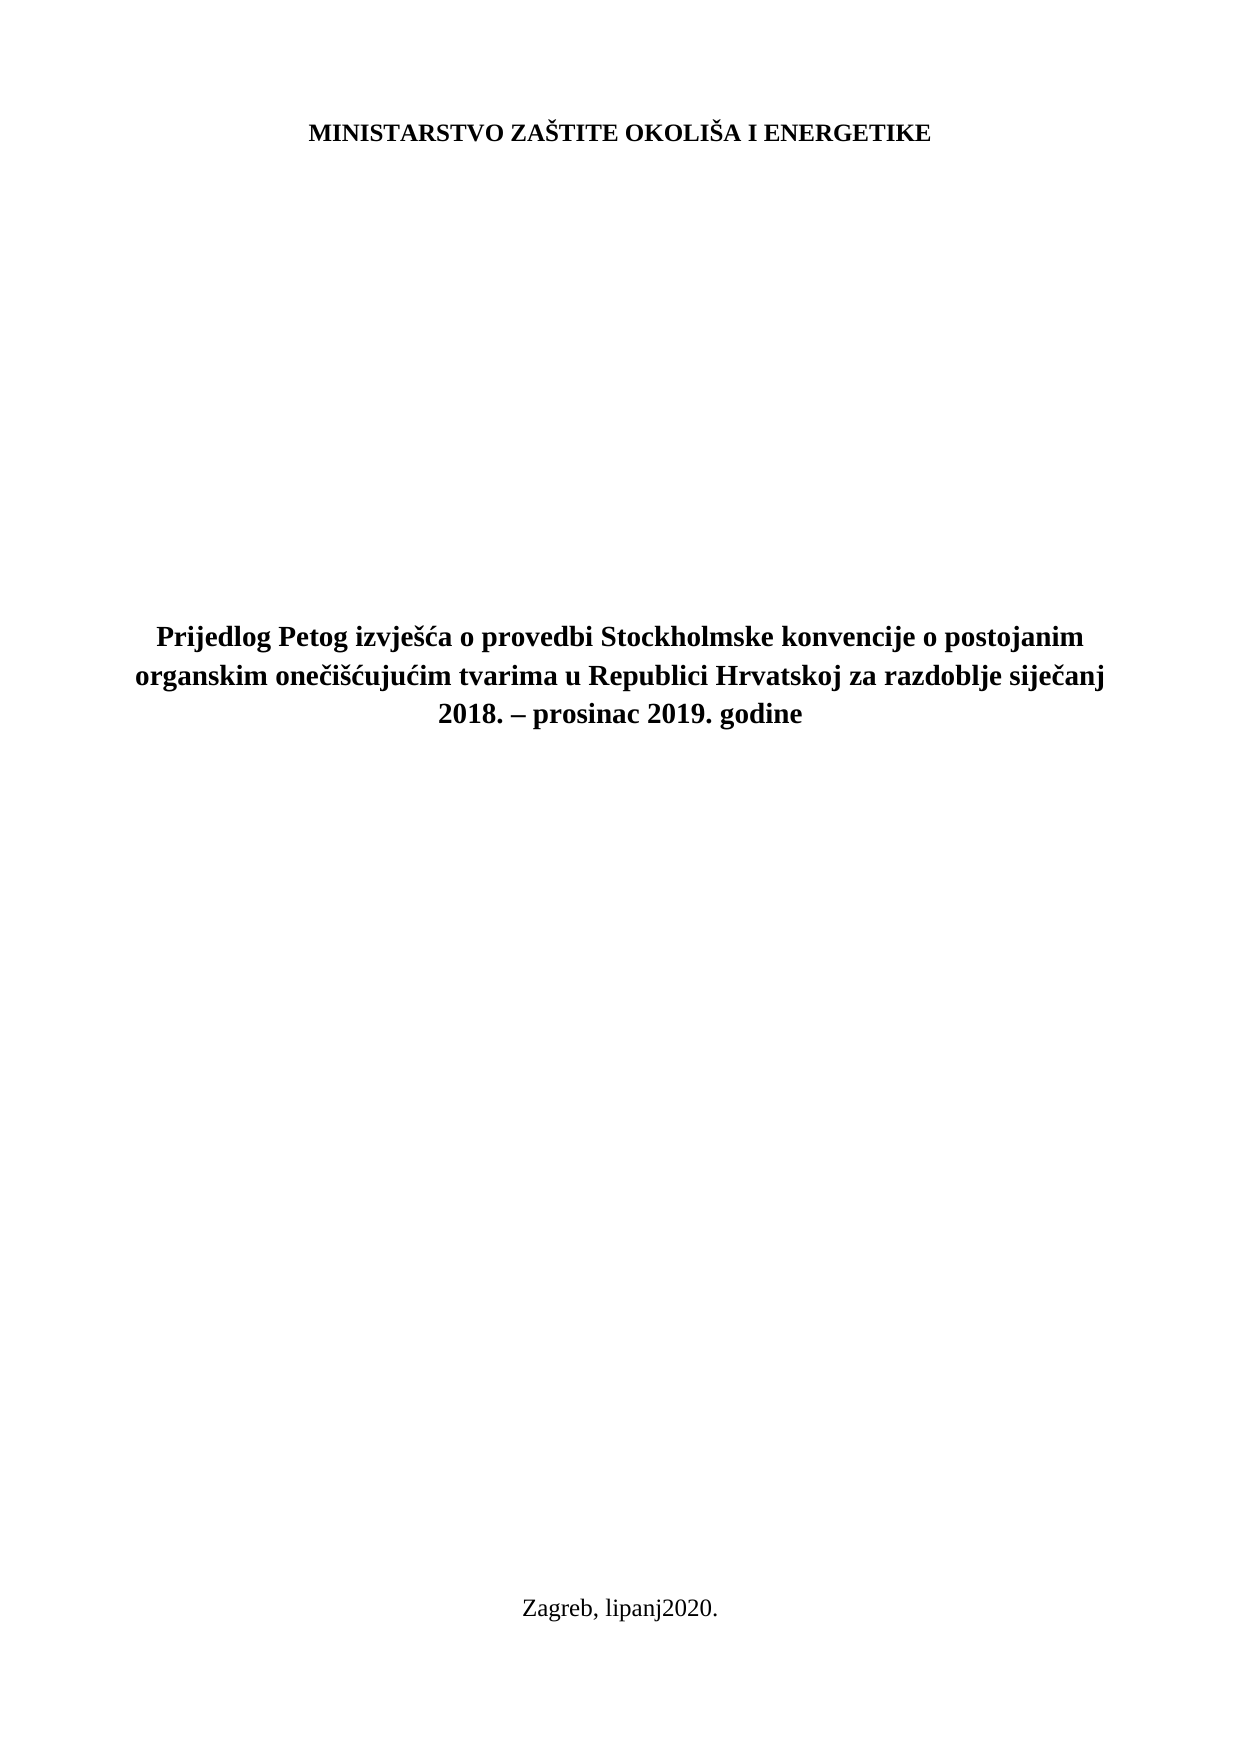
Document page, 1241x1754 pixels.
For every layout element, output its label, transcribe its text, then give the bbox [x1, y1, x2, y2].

text Zagreb, lipanj2020. [118, 1593, 1122, 1622]
text MINISTARSTVO ZAŠTITE OKOLIŠA I ENERGETIKE [118, 118, 1122, 147]
text Prijedlog Petog izvješća o provedbi Stockholmske konvencije o postojanim organskim onečišćujućim tvarima u Republici Hrvatskoj za razdoblje siječanj 2018. – prosinac 2019. godine [118, 619, 1122, 730]
